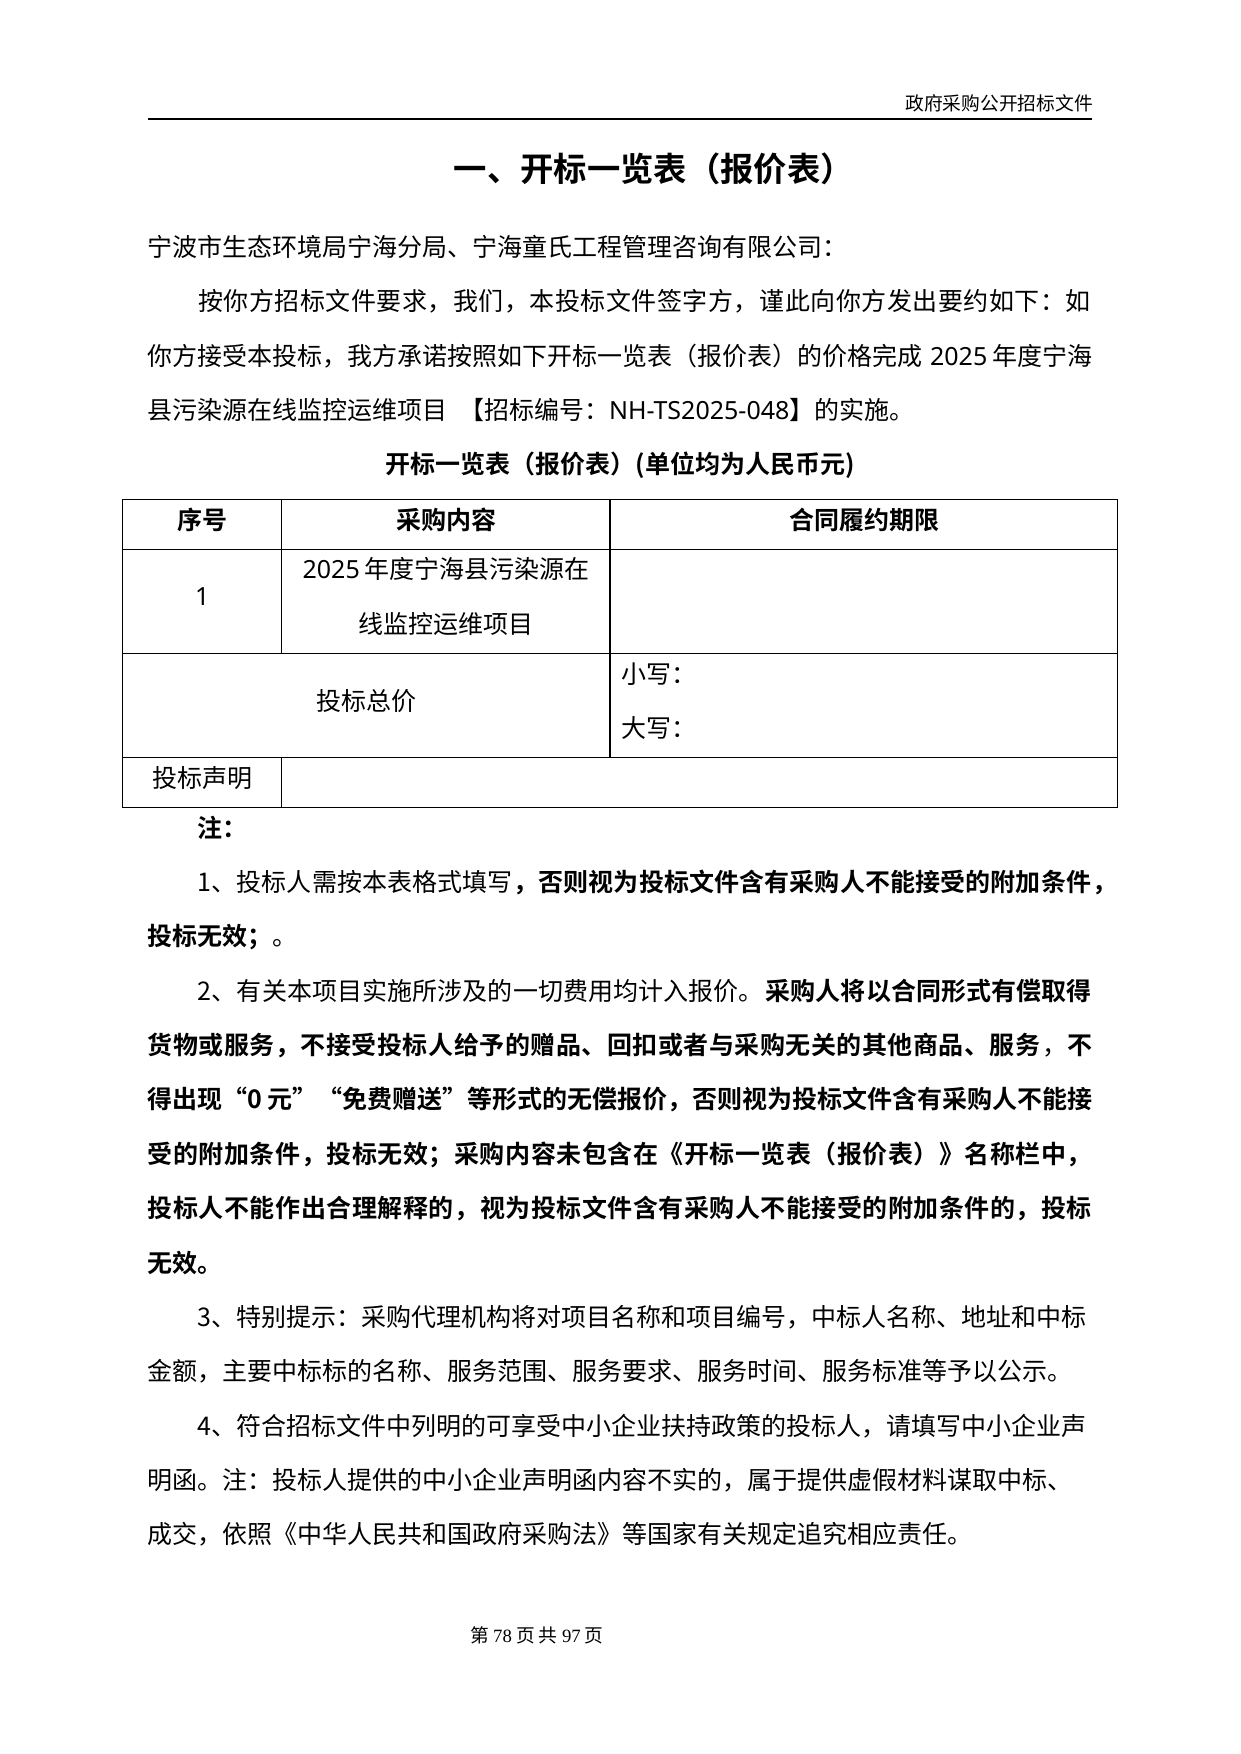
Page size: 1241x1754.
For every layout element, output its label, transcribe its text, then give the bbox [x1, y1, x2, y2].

table_cell [611, 550, 1117, 653]
table_header 合同履约期限 [611, 500, 1117, 549]
text 2、有关本项目实施所涉及的一切费用均计入报价。采购人将以合同形式有偿取得货物或服务，不接受投标人给予的赠品、回扣或者与采购无关的其他商品、服务，不得出现“0元”“免费赠送”等形式的无偿报价，否则视为投标文件含有采购人不能接受的附加条件，投标无效；采购内容未包含在《开标一览表（报价表）》名称栏中，投标人不能作出合理解释的，视为投标文件含有采购人不能接受的附加条件的，投标无效。 [148, 971, 1092, 1279]
table_cell 小写： 大写： [611, 654, 1117, 757]
table_header 采购内容 [282, 500, 609, 549]
table_cell [282, 758, 1117, 807]
text 3、特别提示：采购代理机构将对项目名称和项目编号，中标人名称、地址和中标金额，主要中标标的名称、服务范围、服务要求、服务时间、服务标准等予以公示。 [148, 1297, 1092, 1388]
table_cell 1 [123, 550, 281, 653]
text 按你方招标文件要求，我们，本投标文件签字方，谨此向你方发出要约如下：如你方接受本投标，我方承诺按照如下开标一览表（报价表）的价格完成2025年度宁海县污染源在线监控运维项目 【招标编号：NH-TS2025-048】的实施。 [148, 282, 1092, 427]
text 注： [198, 808, 1092, 844]
table_cell 2025年度宁海县污染源在线监控运维项目 [282, 550, 609, 653]
table_cell 投标声明 [123, 758, 281, 807]
table_header 序号 [123, 500, 281, 549]
text 开标一览表（报价表）(单位均为人民币元) [148, 445, 1092, 481]
text 4、符合招标文件中列明的可享受中小企业扶持政策的投标人，请填写中小企业声明函。注：投标人提供的中小企业声明函内容不实的，属于提供虚假材料谋取中标、成交，依照《中华人民共和国政府采购法》等国家有关规定追究相应责任。 [148, 1406, 1092, 1551]
text 一、开标一览表（报价表） [148, 142, 1092, 191]
text 1、投标人需按本表格式填写，否则视为投标文件含有采购人不能接受的附加条件，投标无效；。 [147, 862, 1092, 953]
table_cell 投标总价 [123, 654, 609, 757]
text 宁波市生态环境局宁海分局、宁海童氏工程管理咨询有限公司： [148, 227, 1092, 263]
